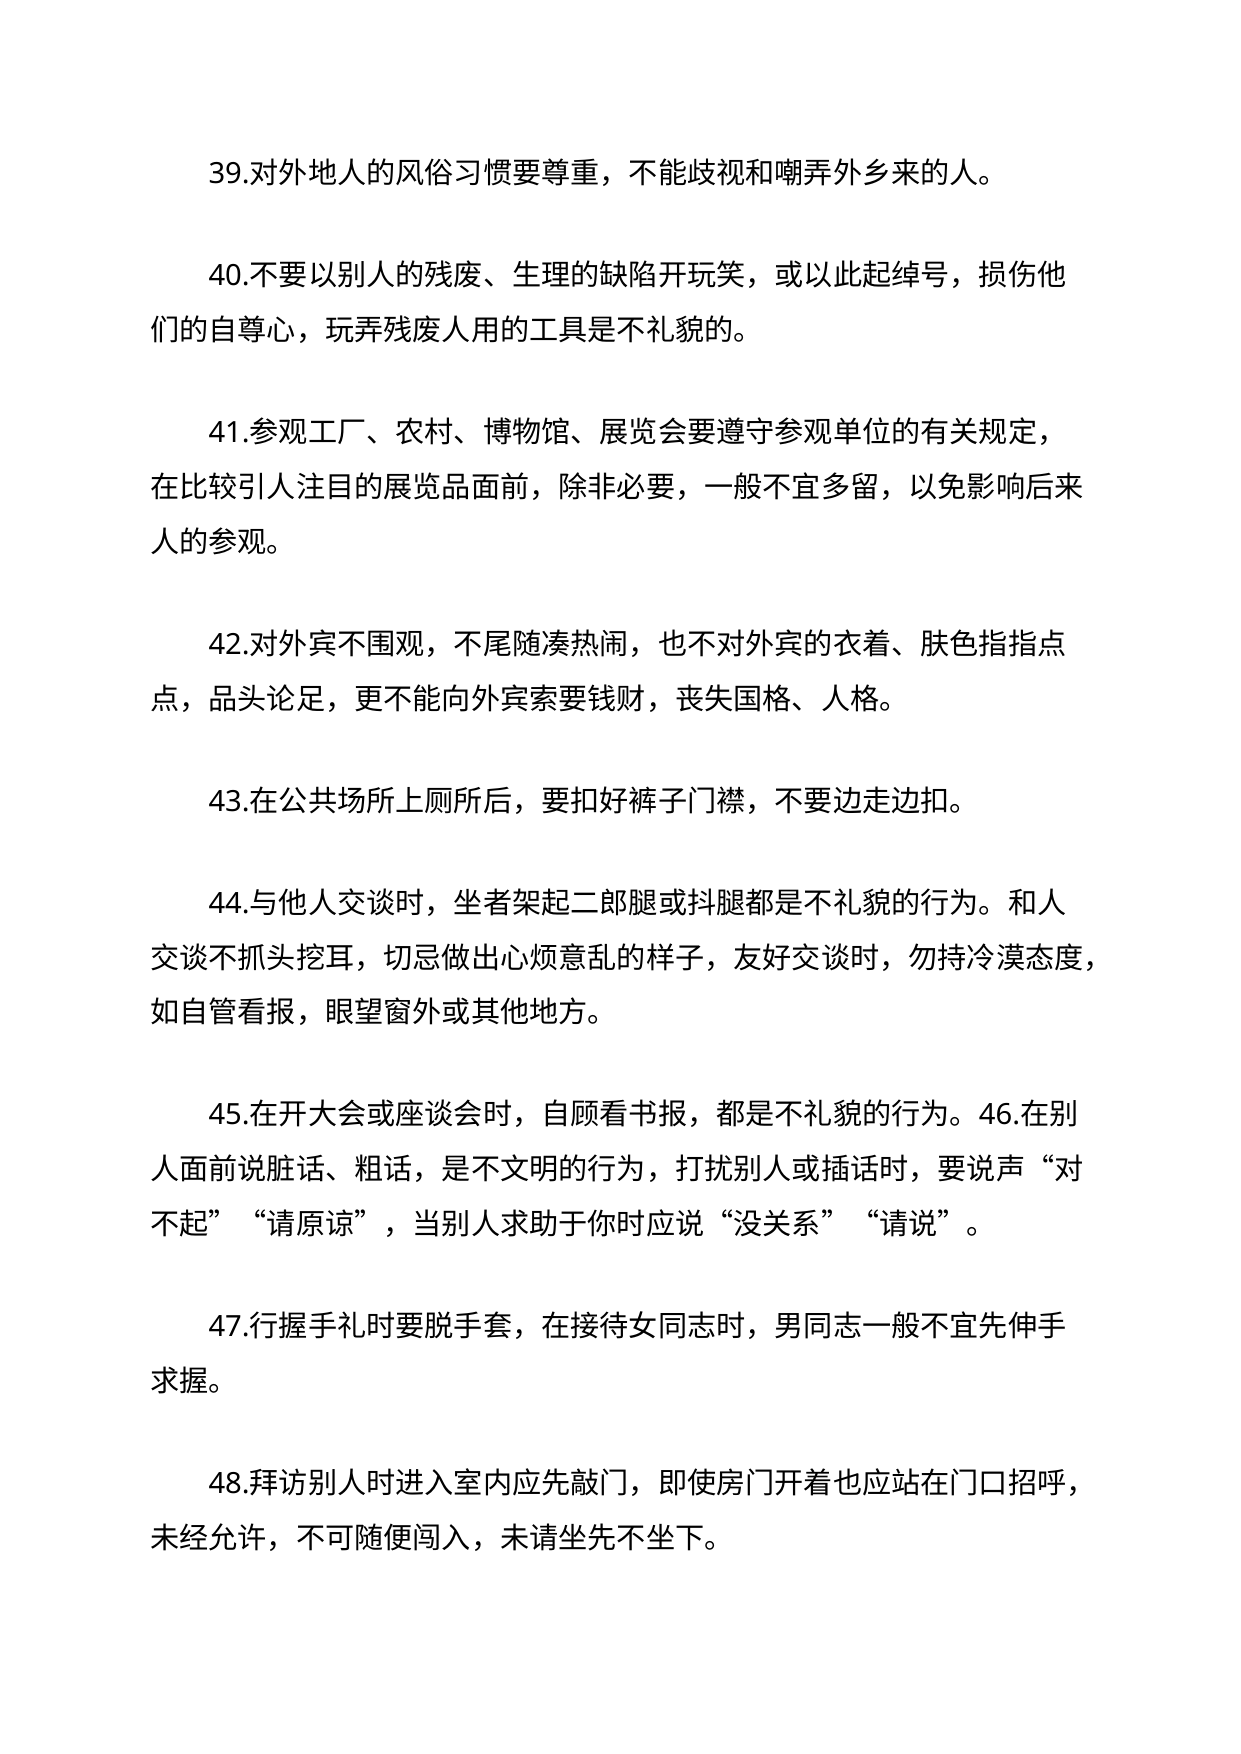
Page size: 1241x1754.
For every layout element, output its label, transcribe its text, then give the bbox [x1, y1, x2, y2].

text 43.在公共场所上厕所后，要扣好裤子门襟，不要边走边扣。 [150, 777, 1090, 819]
text 40.不要以别人的残废、生理的缺陷开玩笑，或以此起绰号，损伤他们的自尊心，玩弄残废人用的工具是不礼貌的。 [150, 252, 1090, 349]
text 41.参观工厂、农村、博物馆、展览会要遵守参观单位的有关规定，在比较引人注目的展览品面前，除非必要，一般不宜多留，以免影响后来人的参观。 [150, 409, 1090, 561]
text 45.在开大会或座谈会时，自顾看书报，都是不礼貌的行为。46.在别人面前说脏话、粗话，是不文明的行为，打扰别人或插话时，要说声“对不起”“请原谅”，当别人求助于你时应说“没关系”“请说”。 [150, 1091, 1090, 1243]
text 42.对外宾不围观，不尾随凑热闹，也不对外宾的衣着、肤色指指点点，品头论足，更不能向外宾索要钱财，丧失国格、人格。 [150, 620, 1090, 718]
text 39.对外地人的风俗习惯要尊重，不能歧视和嘲弄外乡来的人。 [150, 150, 1090, 192]
text 47.行握手礼时要脱手套，在接待女同志时，男同志一般不宜先伸手求握。 [150, 1302, 1090, 1400]
text 44.与他人交谈时，坐者架起二郎腿或抖腿都是不礼貌的行为。和人交谈不抓头挖耳，切忌做出心烦意乱的样子，友好交谈时，勿持冷漠态度，如自管看报，眼望窗外或其他地方。 [150, 879, 1090, 1031]
text 48.拜访别人时进入室内应先敲门，即使房门开着也应站在门口招呼，未经允许，不可随便闯入，未请坐先不坐下。 [150, 1459, 1090, 1557]
